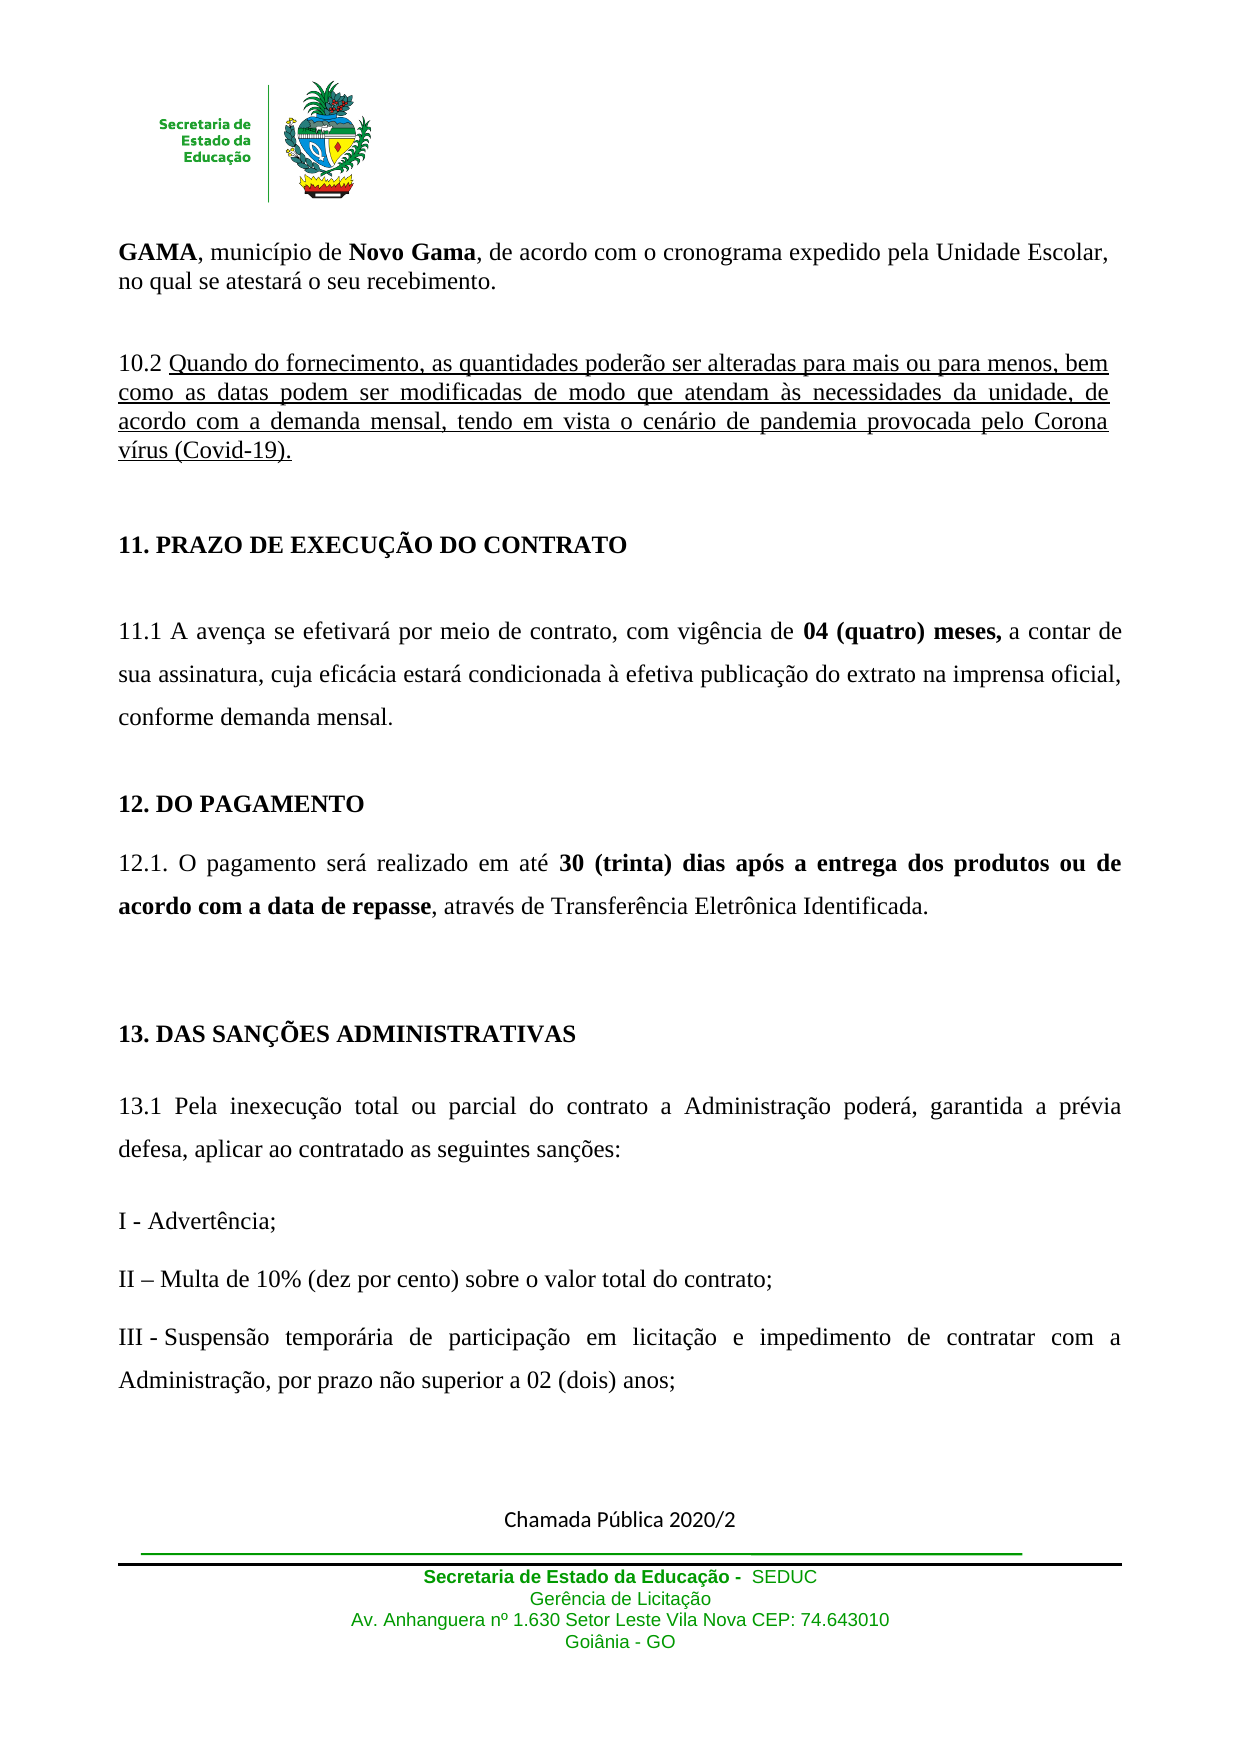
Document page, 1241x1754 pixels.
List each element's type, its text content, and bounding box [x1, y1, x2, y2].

text 11.1 A avença se efetivará por meio de contrato, com vigência de 04 (quatro) meses, a contar de sua assinatura, cuja eficácia estará condicionada à efetiva publicação do extrato na imprensa oficial, conforme demanda mensal. [118, 616, 1122, 731]
text I - Advertência; [118, 1206, 1122, 1235]
text 10.2 Quando do fornecimento, as quantidades poderão ser alteradas para mais ou para menos, bem como as datas podem ser modificadas de modo que atendam às necessidades da unidade, de acordo com a demanda mensal, tendo em vista o cenário de pandemia provocada pelo Corona vírus (Covid-19). [118, 404, 1110, 463]
text 13.1 Pela inexecução total ou parcial do contrato a Administração poderá, garantida a prévia defesa, aplicar ao contratado as seguintes sanções: [118, 1091, 1122, 1163]
text 10.2 Quando do fornecimento, as quantidades poderão ser alteradas para mais ou para menos, bem como as datas podem ser modificadas de modo que atendam às necessidades da unidade, de acordo com a demanda mensal, tendo em vista o cenário de pandemia provocada pelo Corona vírus (Covid-19). [118, 348, 1110, 402]
text 12.1. O pagamento será realizado em até 30 (trinta) dias após a entrega dos produtos ou de acordo com a data de repasse, através de Transferência Eletrônica Identificada. [118, 848, 1122, 919]
text 13. DAS SANÇÕES ADMINISTRATIVAS [118, 1019, 1122, 1047]
text III - Suspensão temporária de participação em licitação e impedimento de contratar com a Administração, por prazo não superior a 02 (dois) anos; [118, 1322, 1122, 1394]
text 12. DO PAGAMENTO [118, 789, 1122, 818]
picture [118, 73, 412, 210]
text II – Multa de 10% (dez por cento) sobre o valor total do contrato; [118, 1264, 1122, 1293]
text 11. PRAZO DE EXECUÇÃO DO CONTRATO [118, 530, 1122, 558]
